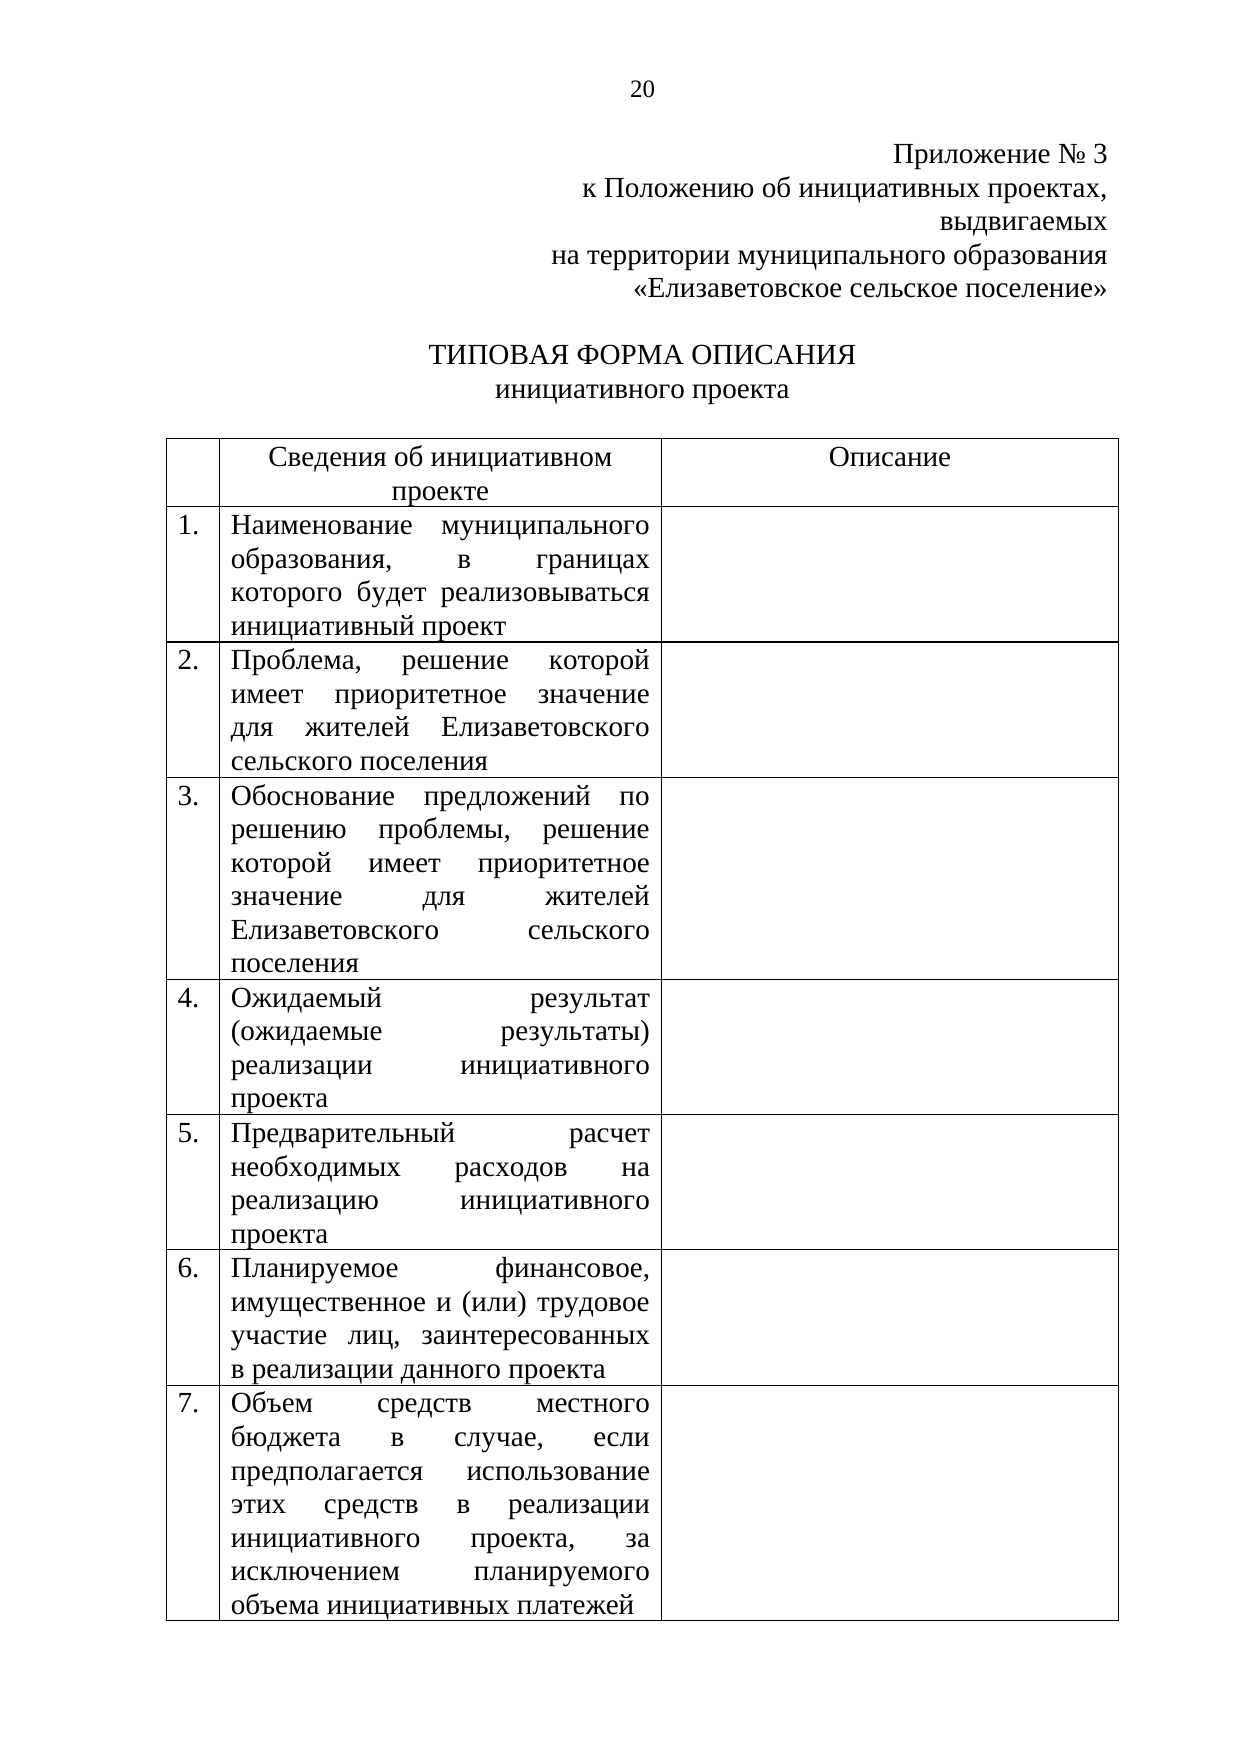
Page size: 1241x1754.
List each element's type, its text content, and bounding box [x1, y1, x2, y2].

table_cell [662, 1386, 1118, 1620]
table_cell 1. [167, 507, 219, 641]
table_cell Наименование муниципального образования, в границах которого будет реализовываться инициативный проект [220, 507, 661, 641]
text инициативного проекта [177, 371, 1107, 404]
text к Положению об инициативных проектах, [177, 170, 1107, 203]
table_header [167, 439, 219, 506]
table_cell 7. [167, 1386, 219, 1620]
table_cell [662, 507, 1118, 641]
text ТИПОВАЯ ФОРМА ОПИСАНИЯ [177, 337, 1107, 371]
table_cell 4. [167, 980, 219, 1114]
table_cell Предварительный расчет необходимых расходов на реализацию инициативного проекта [220, 1115, 661, 1249]
text выдвигаемых [177, 203, 1107, 237]
text «Елизаветовское сельское поселение» [177, 270, 1107, 304]
table_cell Обоснование предложений по решению проблемы, решение которой имеет приоритетное значение для жителей Елизаветовского сельского поселения [220, 778, 661, 979]
table_cell [662, 1250, 1118, 1384]
text Приложение № 3 [177, 136, 1107, 170]
table_cell Объем средств местного бюджета в случае, если предполагается использование этих средств в реализации инициативного проекта, за исключением планируемого объема инициативных платежей [220, 1386, 661, 1620]
table_cell [662, 1115, 1118, 1249]
table_cell 5. [167, 1115, 219, 1249]
table_cell [662, 980, 1118, 1114]
table_cell Проблема, решение которой имеет приоритетное значение для жителей Елизаветовского сельского поселения [220, 643, 661, 777]
table_header Сведения об инициативном проекте [220, 439, 661, 506]
table_cell Планируемое финансовое, имущественное и (или) трудовое участие лиц, заинтересованных в реализации данного проекта [220, 1250, 661, 1384]
table_header Описание [662, 439, 1118, 506]
table_cell [662, 778, 1118, 979]
text на территории муниципального образования [177, 237, 1107, 270]
table_cell 3. [167, 778, 219, 979]
table_cell Ожидаемый результат (ожидаемые результаты) реализации инициативного проекта [220, 980, 661, 1114]
table_cell 2. [167, 643, 219, 777]
table_cell 6. [167, 1250, 219, 1384]
table_cell [662, 643, 1118, 777]
